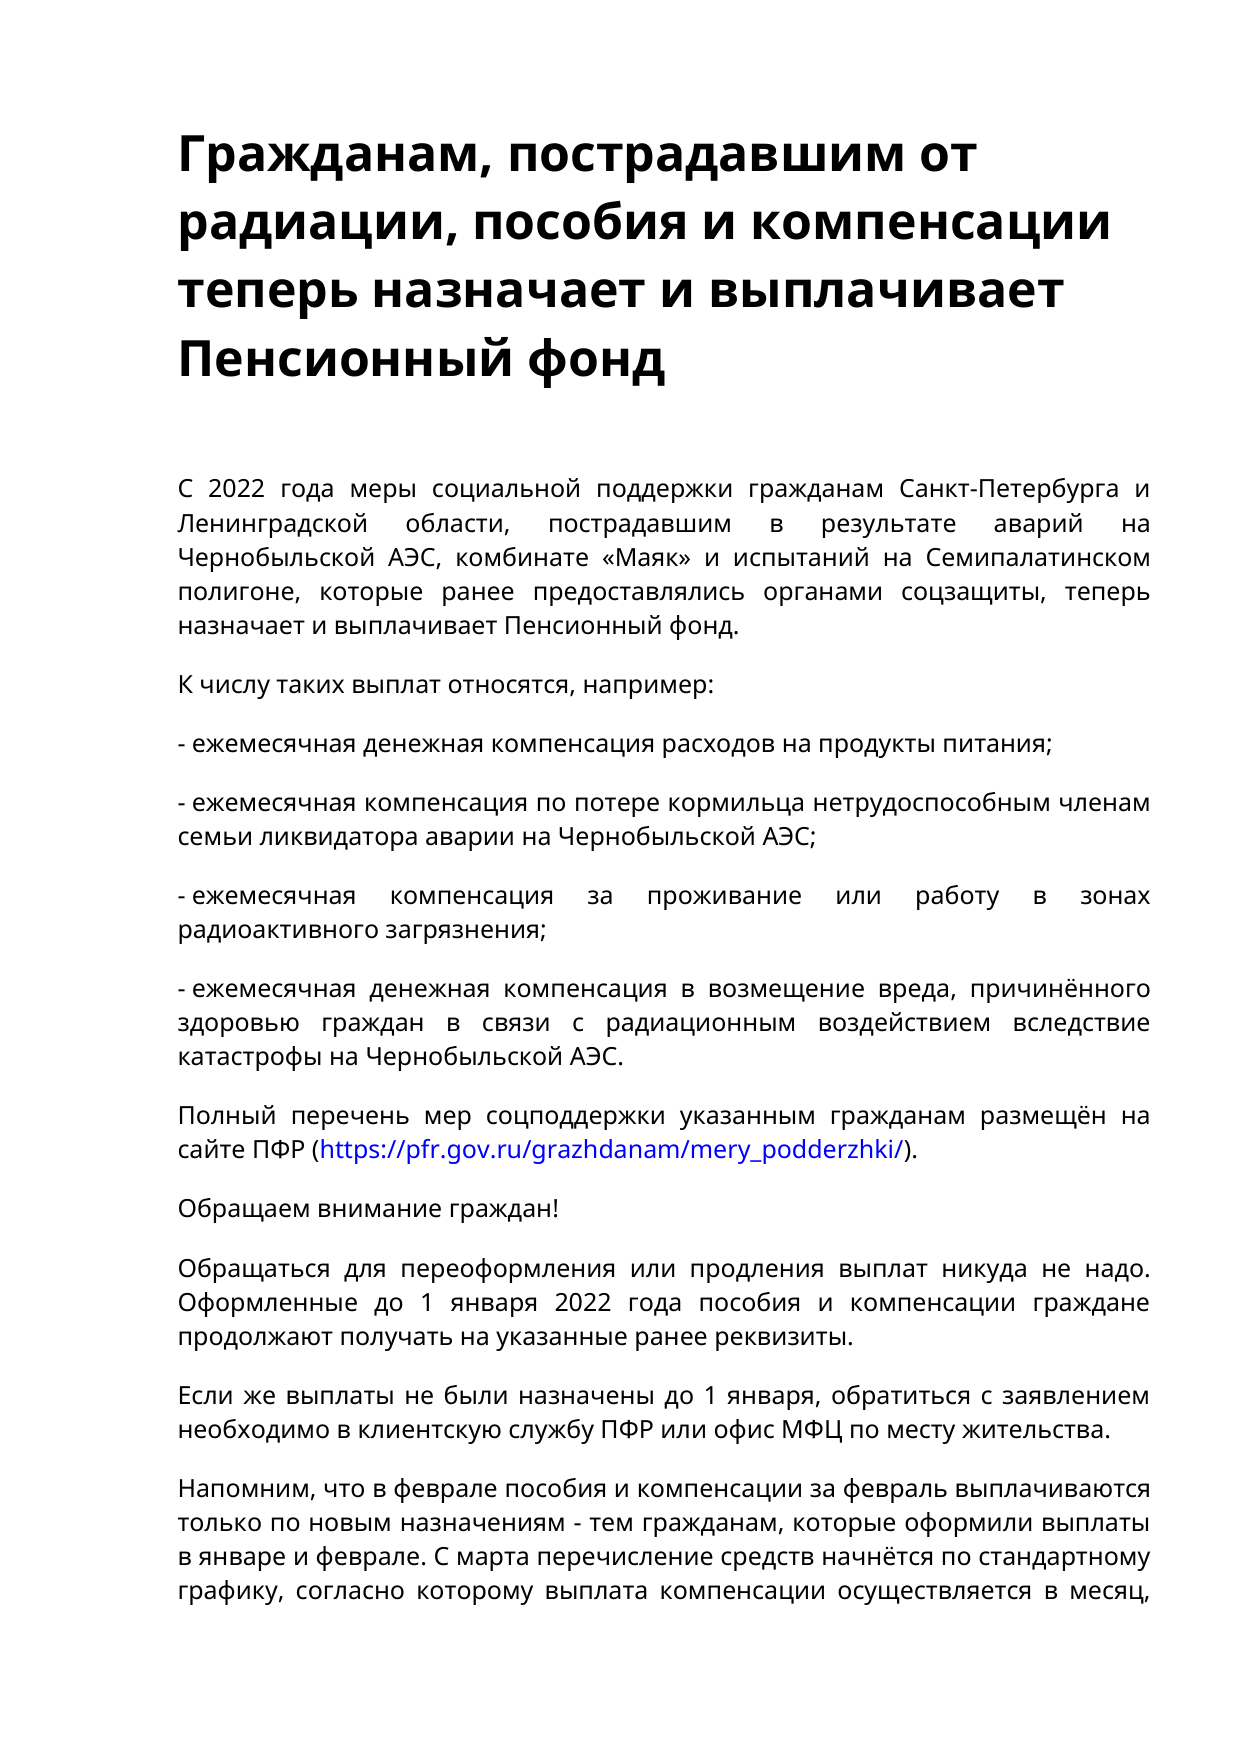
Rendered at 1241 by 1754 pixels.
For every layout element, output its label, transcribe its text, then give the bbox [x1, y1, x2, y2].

text К числу таких выплат относятся, например: [177, 666, 1152, 701]
text Обращаем внимание граждан! [177, 1191, 1152, 1225]
text - ежемесячная компенсация за проживание или работу в зонах радиоактивного загрязнения; [177, 878, 1152, 946]
text Гражданам, пострадавшим от радиации, пособия и компенсации теперь назначает и выплачивает Пенсионный фонд [177, 118, 1152, 391]
text - ежемесячная денежная компенсация расходов на продукты питания; [177, 726, 1152, 759]
text Полный перечень мер соцподдержки указанным гражданам размещён на сайте ПФР (https://pfr.gov.ru/grazhdanam/mery_podderzhki/). [177, 1098, 1152, 1166]
text Если же выплаты не были назначены до 1 января, обратиться с заявлением необходимо в клиентскую службу ПФР или офис МФЦ по месту жительства. [177, 1377, 1152, 1446]
text - ежемесячная денежная компенсация в возмещение вреда, причинённого здоровью граждан в связи с радиационным воздействием вследствие катастрофы на Чернобыльской АЭС. [177, 971, 1152, 1073]
text - ежемесячная компенсация по потере кормильца нетрудоспособным членам семьи ликвидатора аварии на Чернобыльской АЭС; [177, 784, 1152, 853]
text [177, 1471, 1152, 1607]
text С 2022 года меры социальной поддержки гражданам Санкт-Петербурга и Ленинградской области, пострадавшим в результате аварий на Чернобыльской АЭС, комбинате «Маяк» и испытаний на Семипалатинском полигоне, которые ранее предоставлялись органами соцзащиты, теперь назначает и выплачивает Пенсионный фонд. [177, 471, 1152, 641]
text Обращаться для переоформления или продления выплат никуда не надо. Оформленные до 1 января 2022 года пособия и компенсации граждане продолжают получать на указанные ранее реквизиты. [177, 1250, 1152, 1352]
